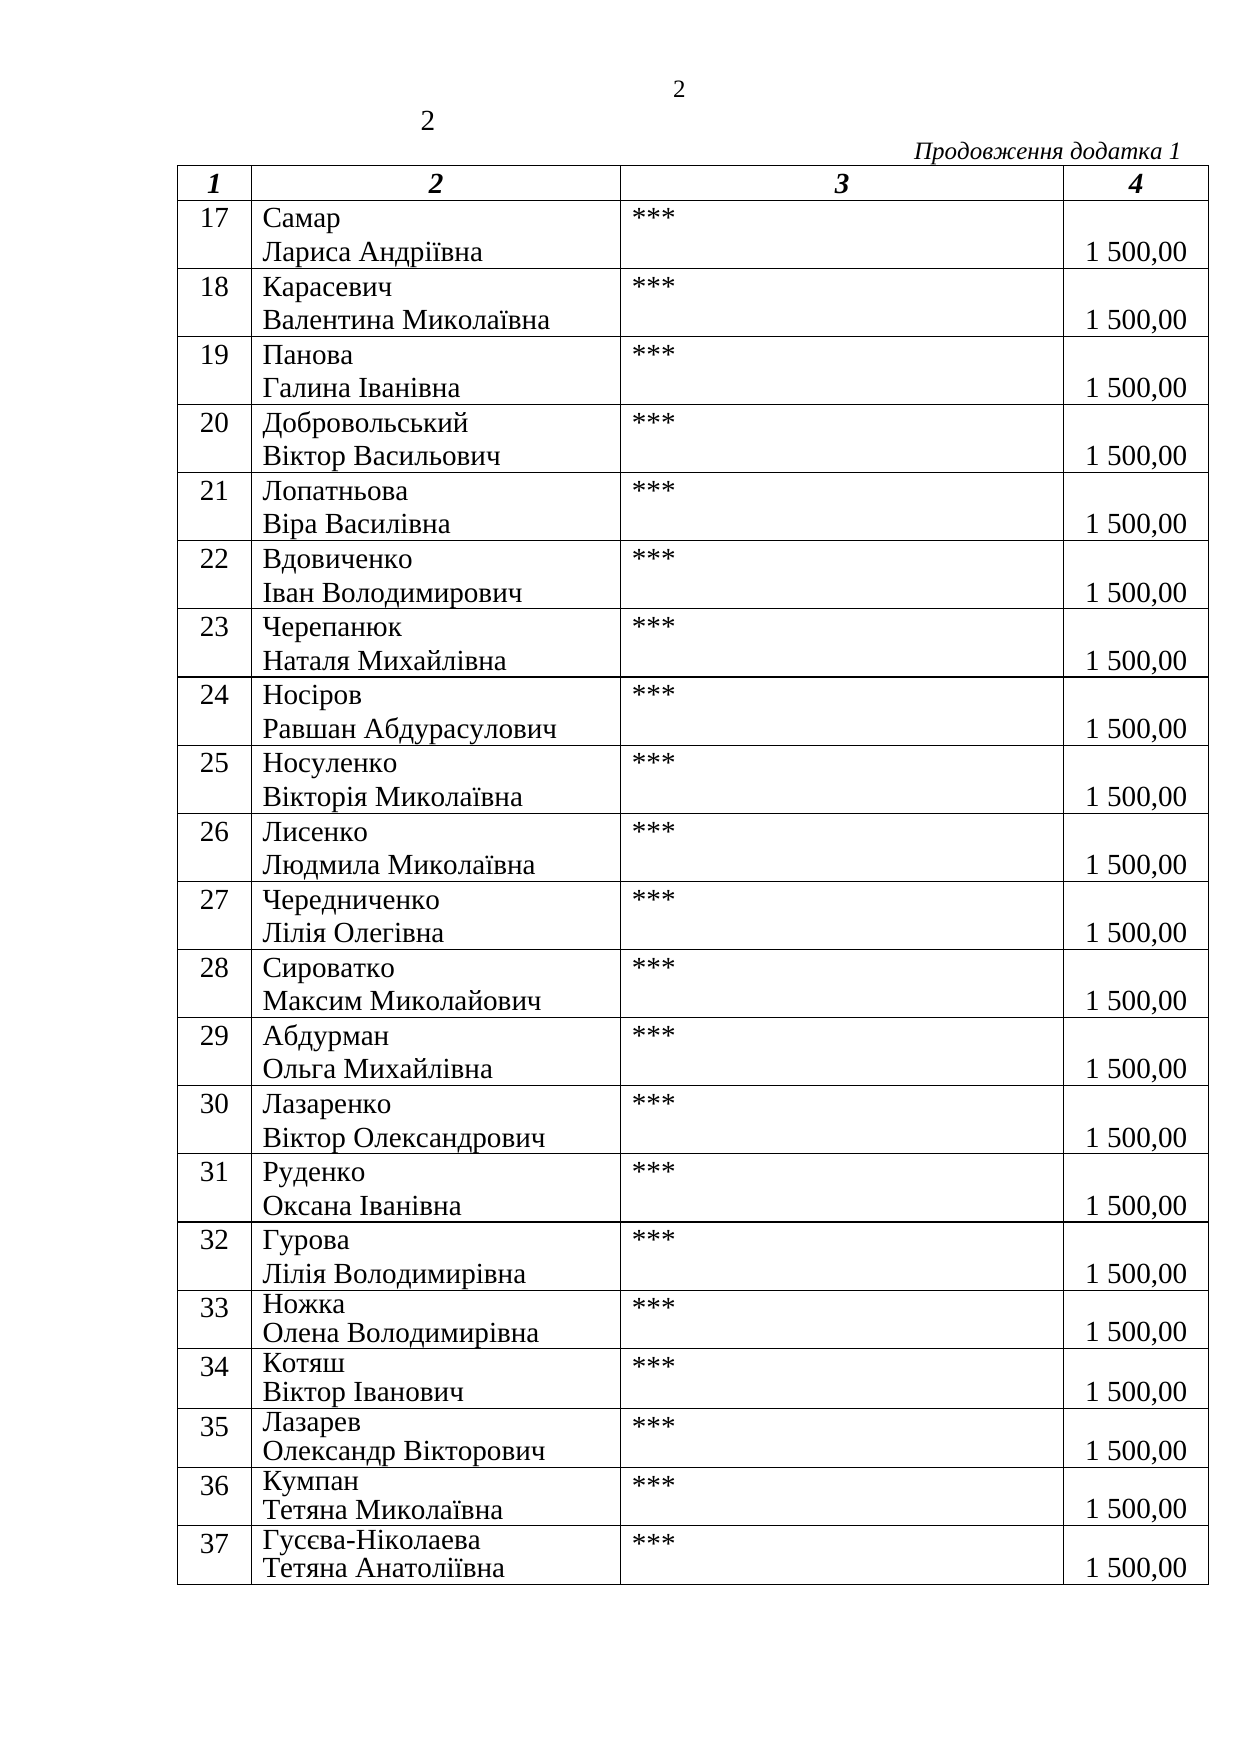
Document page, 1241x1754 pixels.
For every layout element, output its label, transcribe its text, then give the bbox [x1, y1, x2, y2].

text 2 [177, 103, 1181, 136]
table_cell 25 [178, 746, 251, 813]
table_cell Вдовиченко Іван Володимирович [252, 541, 620, 608]
table_cell 1 500,00 [1064, 1526, 1208, 1584]
table_cell 1 500,00 [1064, 1154, 1208, 1221]
table_cell *** [621, 405, 1063, 472]
table_cell 24 [178, 678, 251, 744]
table_cell 18 [178, 269, 251, 336]
table_cell *** [621, 950, 1063, 1017]
table_cell 27 [178, 882, 251, 949]
table_header 3 [621, 166, 1063, 199]
table_cell *** [621, 473, 1063, 540]
table_cell Гурова Лілія Володимирівна [252, 1223, 620, 1289]
table_cell 1 500,00 [1064, 1409, 1208, 1467]
table_cell 1 500,00 [1064, 337, 1208, 404]
table_cell 1 500,00 [1064, 609, 1208, 676]
table_header 1 [178, 166, 251, 199]
table_cell 1 500,00 [1064, 746, 1208, 813]
table_cell Карасевич Валентина Миколаївна [252, 269, 620, 336]
table_cell 21 [178, 473, 251, 540]
table_cell *** [621, 201, 1063, 268]
table_cell *** [621, 1468, 1063, 1525]
table_cell *** [621, 337, 1063, 404]
table_cell 30 [178, 1086, 251, 1153]
table_cell 1 500,00 [1064, 269, 1208, 336]
table_cell 23 [178, 609, 251, 676]
table_cell *** [621, 1291, 1063, 1348]
table_cell 1 500,00 [1064, 1018, 1208, 1085]
table_cell 22 [178, 541, 251, 608]
table_cell Лопатньова Віра Василівна [252, 473, 620, 540]
table_cell Гусєва-Ніколаева Тетяна Анатоліївна [252, 1526, 620, 1584]
table_cell *** [621, 269, 1063, 336]
table_header 2 [252, 166, 620, 199]
table_cell Черепанюк Наталя Михайлівна [252, 609, 620, 676]
table_cell *** [621, 1349, 1063, 1408]
table_cell 33 [178, 1291, 251, 1348]
table_cell Самар Лариса Андріївна [252, 201, 620, 268]
table_cell 36 [178, 1468, 251, 1525]
table_cell 1 500,00 [1064, 405, 1208, 472]
table_cell 1 500,00 [1064, 1086, 1208, 1153]
table_cell Чередниченко Лілія Олегівна [252, 882, 620, 949]
table_cell *** [621, 541, 1063, 608]
table_cell Носуленко Вікторія Миколаївна [252, 746, 620, 813]
table_cell 32 [178, 1223, 251, 1289]
table_cell Лазарев Олександр Вікторович [252, 1409, 620, 1467]
table_cell 1 500,00 [1064, 882, 1208, 949]
table_cell Лисенко Людмила Миколаївна [252, 814, 620, 881]
table_cell Руденко Оксана Іванівна [252, 1154, 620, 1221]
table_cell Котяш Віктор Іванович [252, 1349, 620, 1408]
table_cell 1 500,00 [1064, 1223, 1208, 1289]
table_cell *** [621, 1526, 1063, 1584]
table_cell Лазаренко Віктор Олександрович [252, 1086, 620, 1153]
table_cell 1 500,00 [1064, 201, 1208, 268]
table_cell 29 [178, 1018, 251, 1085]
table_cell 1 500,00 [1064, 814, 1208, 881]
table_cell 35 [178, 1409, 251, 1467]
table_cell 1 500,00 [1064, 678, 1208, 744]
text Продовження додатка 1 [177, 136, 1181, 165]
table_cell 34 [178, 1349, 251, 1408]
table_cell 1 500,00 [1064, 950, 1208, 1017]
table_cell 26 [178, 814, 251, 881]
table_cell *** [621, 1018, 1063, 1085]
table_cell 1 500,00 [1064, 1468, 1208, 1525]
table_cell 17 [178, 201, 251, 268]
table_cell 19 [178, 337, 251, 404]
table_cell 31 [178, 1154, 251, 1221]
table_cell *** [621, 746, 1063, 813]
table_header 4 [1064, 166, 1208, 199]
table_cell *** [621, 1154, 1063, 1221]
table_cell Сироватко Максим Миколайович [252, 950, 620, 1017]
table_cell Абдурман Ольга Михайлівна [252, 1018, 620, 1085]
table_cell 1 500,00 [1064, 1349, 1208, 1408]
table_cell *** [621, 882, 1063, 949]
table_cell *** [621, 1223, 1063, 1289]
table_cell *** [621, 609, 1063, 676]
table_cell Кумпан Тетяна Миколаївна [252, 1468, 620, 1525]
table_cell 1 500,00 [1064, 473, 1208, 540]
table_cell *** [621, 678, 1063, 744]
table_cell Ножка Олена Володимирівна [252, 1291, 620, 1348]
table_cell Добровольський Віктор Васильович [252, 405, 620, 472]
table_cell *** [621, 1409, 1063, 1467]
table_cell 20 [178, 405, 251, 472]
table_cell Панова Галина Іванівна [252, 337, 620, 404]
table_cell *** [621, 814, 1063, 881]
table_cell *** [621, 1086, 1063, 1153]
table_cell 1 500,00 [1064, 541, 1208, 608]
table_cell 28 [178, 950, 251, 1017]
table_cell 1 500,00 [1064, 1291, 1208, 1348]
table_cell Носіров Равшан Абдурасулович [252, 678, 620, 744]
table_cell 37 [178, 1526, 251, 1584]
